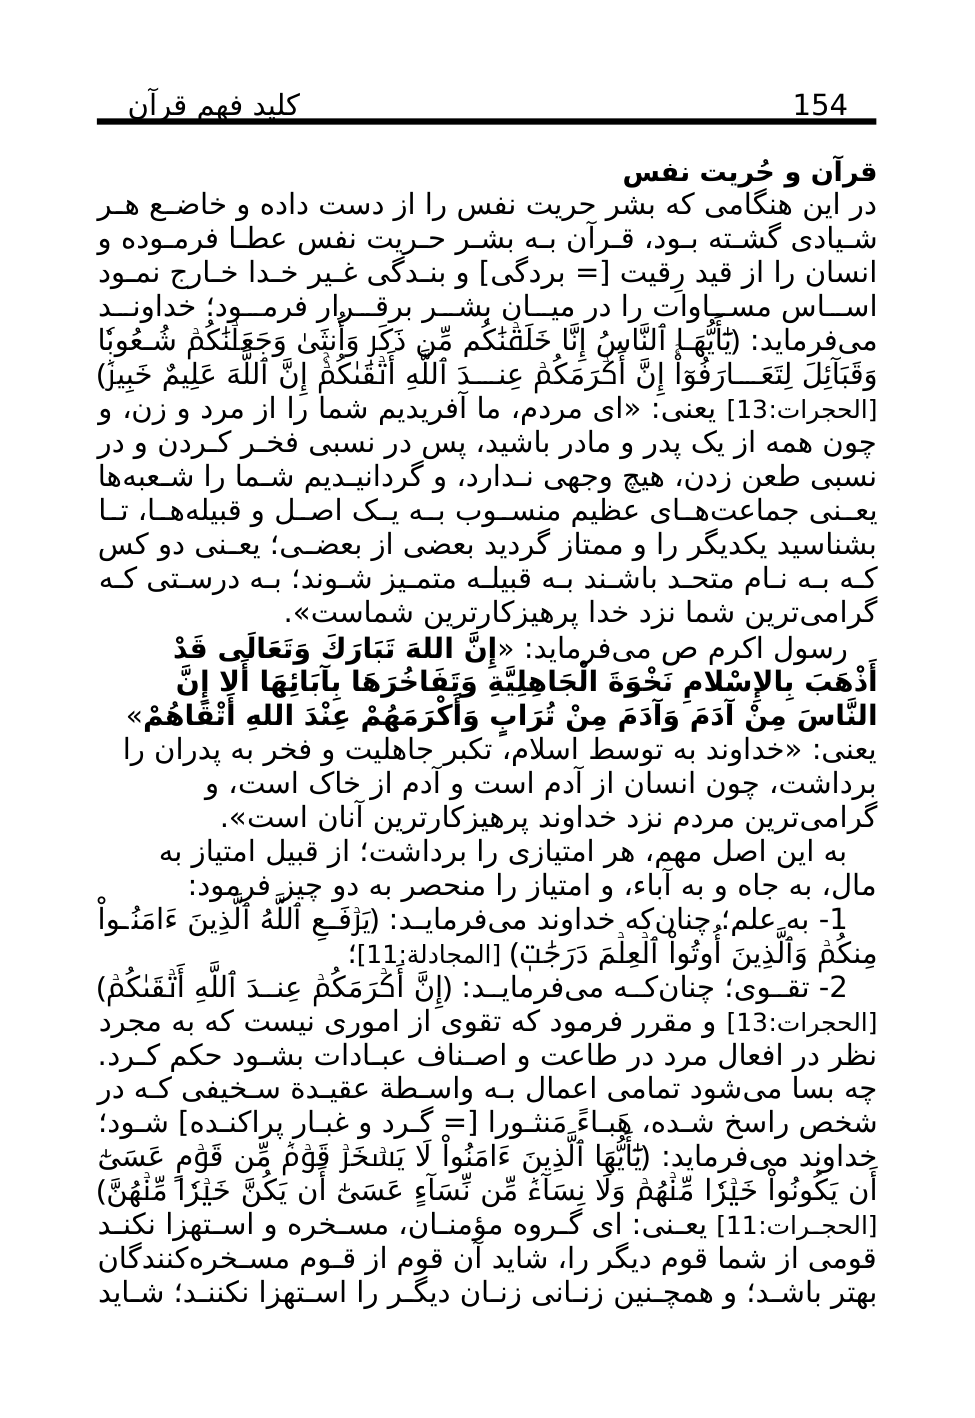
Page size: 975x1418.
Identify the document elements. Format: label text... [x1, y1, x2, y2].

text به این اصل مهم، هر امتیازی را برداشت؛ از قبیل امتیاز به مال، به جاه و به آباء، و امتیاز را منحصر به دو چیز فرمود: [97, 834, 877, 902]
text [97, 970, 877, 1309]
text رسول اکرم ص می‌فرماید: «إِنَّ اللهَ تَبَارَكَ وَتَعَالَى قَدْ أَذْهَبَ بِالإِسْلامِ نَخْوَةَ الْجَاهِلِيَّةِ وَتَفَاخُرَهَا بِآبَائِهَا أَلا إِنَّ النَّاسَ مِنْ آدَمَ وَآدَمَ مِنْ تُرَابٍ وَأَكْرَمَهُمْ عِنْدَ اللهِ أَتْقَاهُمْ» یعنی: «خداوند به توسط اسلام، تکبر جاهلیت و فخر به پدران را برداشت، چون انسان از آدم است و آدم از خاک است، و گرامی‌ترین مردم نزد خداوند پرهیزکارترین آنان است». [97, 629, 877, 834]
text قرآن و حُریت نفس [97, 156, 877, 188]
text در این هنگامی که بشر حریت نفس را از دست داده و خاضع هر شیادی گشته بود، قرآن به بشر حریت نفس عطا فرموده و انسان را از قید رِقیت [= بردگی] و بندگی غیر خدا خارج نمود اساس مساوات را در میان بشر برقرار فرمود؛ خداوند می‌فرماید: ﴿يَٰٓأَيُّهَا ٱلنَّاسُ إِنَّا خَلَقۡنَٰكُم مِّن ذَكَرٖ وَأُنثَىٰ وَجَعَلۡنَٰكُمۡ شُعُوبٗا وَقَبَآئِلَ لِتَعَارَفُوٓاْۚ إِنَّ أَكۡرَمَكُمۡ عِندَ ٱللَّهِ أَتۡقَىٰكُمۡۚ إِنَّ ٱللَّهَ عَلِيمٌ خَبِيرٞ﴾ [الحجرات:13] یعنی: «ای مردم، ما آفریدیم شما را از مرد و زن، و چون همه از یک پدر و مادر باشید، پس در نسبی فخر کردن و در نسبی طعن زدن، هیچ وجهی ندارد، و گردانیدیم شما را شعبه‌ها یعنی جماعت‌های عظیم منسوب به یک اصل و قبیله‌ها، تا بشناسید یکدیگر را و ممتاز گردید بعضی از بعضی؛ یعنی دو کس که به نام متحد باشند به قبیله متمیز شوند؛ به درستی که گرامی‌ترین شما نزد خدا پرهیزکارترین شماست». [97, 188, 877, 629]
text 1- به علم؛ چنان‌که خداوند می‌فرماید: ﴿يَرۡفَعِ ٱللَّهُ ٱلَّذِينَ ءَامَنُواْ مِنكُمۡ وَٱلَّذِينَ أُوتُواْ ٱلۡعِلۡمَ دَرَجَٰتٖ﴾ [المجادلة:11]؛ [97, 902, 877, 970]
